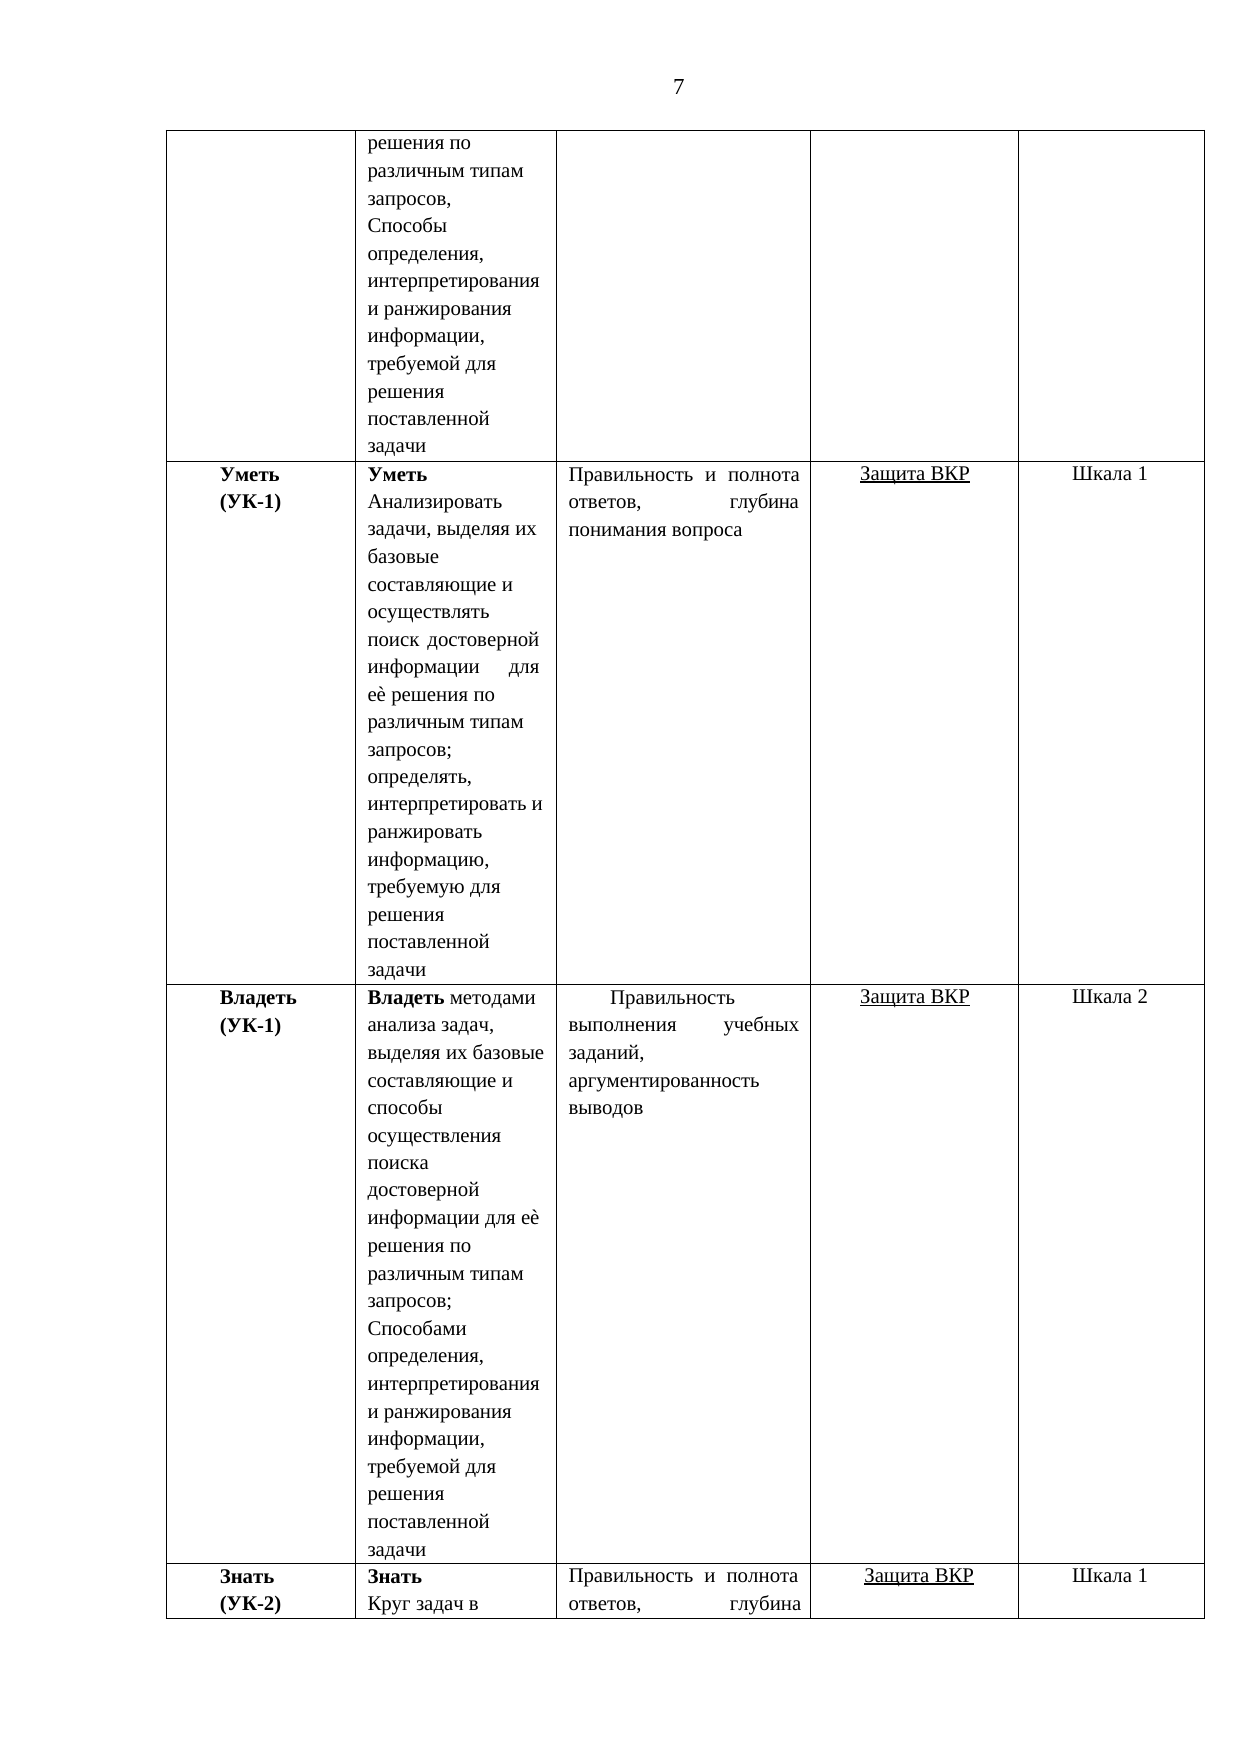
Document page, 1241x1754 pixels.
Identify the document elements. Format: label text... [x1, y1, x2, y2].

table_cell Защита ВКР [811, 1564, 1018, 1618]
table_cell Владеть (УК-1) [167, 985, 355, 1562]
table_cell Владеть методами анализа задач, выделяя их базовые составляющие и способы осуществления поиска достоверной информации для еѐ решения по различным типам запросов; Способами определения, интерпретирования и ранжирования информации, требуемой для решения поставленной задачи [356, 985, 556, 1562]
table_header [811, 131, 1018, 461]
table_cell Шкала 2 [1019, 985, 1204, 1562]
table_cell Правильность и полнота ответов, глубина [557, 1564, 810, 1618]
table_header [167, 131, 355, 461]
table_cell Шкала 1 [1019, 1564, 1204, 1618]
table_cell Знать (УК-2) [167, 1564, 355, 1618]
table_header [557, 131, 810, 461]
table_cell Уметь (УК-1) [167, 462, 355, 984]
table_cell Правильность выполнения учебных заданий, аргументированность выводов [557, 985, 810, 1562]
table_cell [557, 462, 810, 984]
table_header решения по различным типам запросов, Способы определения, интерпретирования и ранжирования информации, требуемой для решения поставленной задачи [356, 131, 556, 461]
table_header [1019, 131, 1204, 461]
table_cell Защита ВКР [811, 462, 1018, 984]
table_cell Защита ВКР [811, 985, 1018, 1562]
table_cell Знать Круг задач в [356, 1564, 556, 1618]
table_cell Шкала 1 [1019, 462, 1204, 984]
table_cell Уметь Анализировать задачи, выделяя их базовые составляющие и осуществлять поиск достоверной информации для еѐ решения по различным типам запросов; определять, интерпретировать и ранжировать информацию, требуемую для решения поставленной задачи [356, 462, 556, 984]
